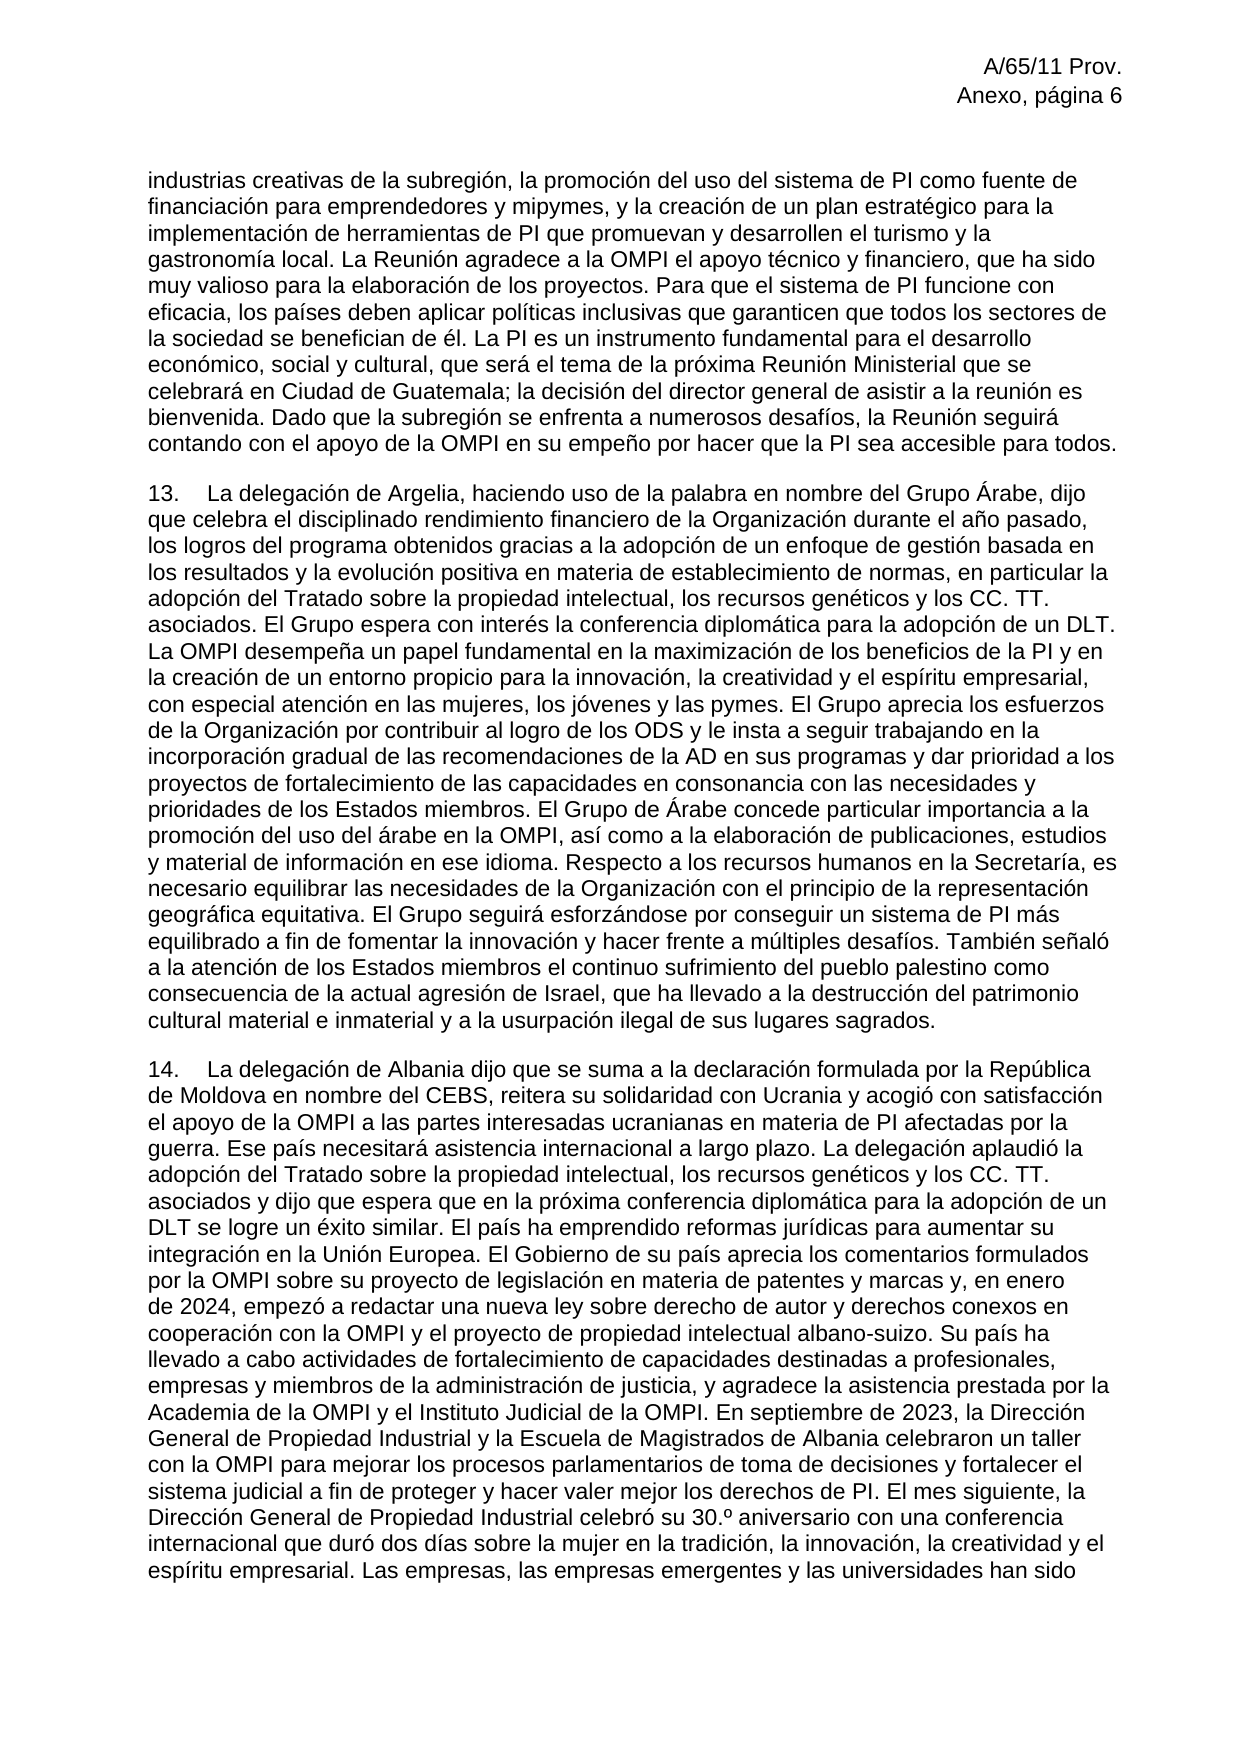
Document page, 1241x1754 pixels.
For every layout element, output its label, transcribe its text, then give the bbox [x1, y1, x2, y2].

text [148, 167, 1122, 457]
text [148, 1056, 1122, 1583]
text La delegación de Argelia, haciendo uso de la palabra en nombre del Grupo Árabe, dijo que celebra el disciplinado rendimiento financiero de la Organización durante el año pasado, los logros del programa obtenidos gracias a la adopción de un enfoque de gestión basada en los resultados y la evolución positiva en materia de establecimiento de normas, en particular la adopción del Tratado sobre la propiedad intelectual, los recursos genéticos y los CC. TT. asociados. El Grupo espera con interés la conferencia diplomática para la adopción de un DLT. La OMPI desempeña un papel fundamental en la maximización de los beneficios de la PI y en la creación de un entorno propicio para la innovación, la creatividad y el espíritu empresarial, con especial atención en las mujeres, los jóvenes y las pymes. El Grupo aprecia los esfuerzos de la Organización por contribuir al logro de los ODS y le insta a seguir trabajando en la incorporación gradual de las recomendaciones de la AD en sus programas y dar prioridad a los proyectos de fortalecimiento de las capacidades en consonancia con las necesidades y prioridades de los Estados miembros. El Grupo de Árabe concede particular importancia a la promoción del uso del árabe en la OMPI, así como a la elaboración de publicaciones, estudios y material de información en ese idioma. Respecto a los recursos humanos en la Secretaría, es necesario equilibrar las necesidades de la Organización con el principio de la representación geográfica equitativa. El Grupo seguirá esforzándose por conseguir un sistema de PI más equilibrado a fin de fomentar la innovación y hacer frente a múltiples desafíos. También señaló a la atención de los Estados miembros el continuo sufrimiento del pueblo palestino como consecuencia de la actual agresión de Israel, que ha llevado a la destrucción del patrimonio cultural material e inmaterial y a la usurpación ilegal de sus lugares sagrados. [148, 480, 1122, 1033]
